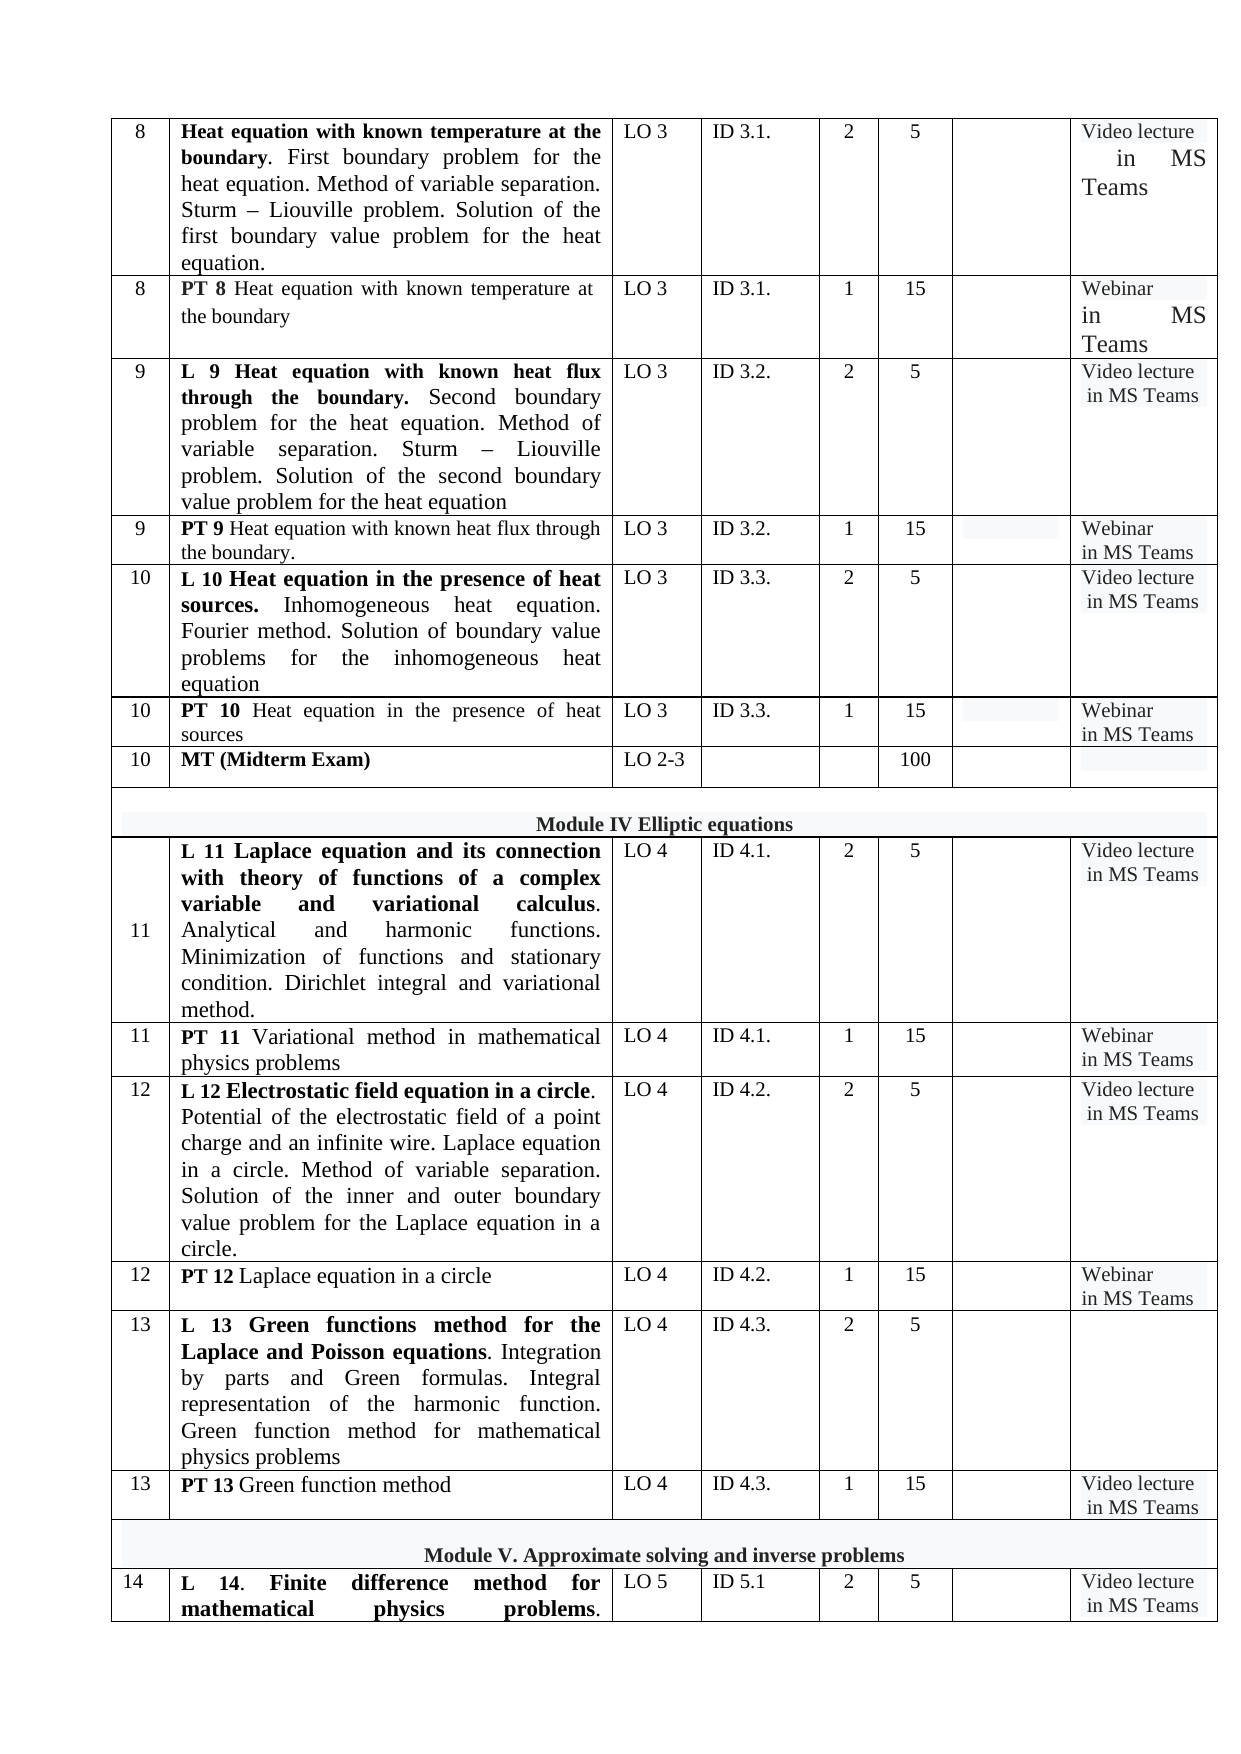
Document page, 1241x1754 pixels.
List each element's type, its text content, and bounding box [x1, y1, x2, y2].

table_cell [702, 747, 819, 787]
table_cell 5 [879, 1311, 952, 1469]
table_cell 13 [112, 1311, 169, 1469]
table_cell 1 [820, 1023, 878, 1076]
table_cell 15 [879, 698, 952, 746]
table_cell 1 [820, 1262, 878, 1310]
table_cell [953, 1311, 1070, 1469]
table_cell 5 [879, 359, 952, 514]
table_cell 2 [820, 119, 878, 275]
table_cell LО 5 [613, 1569, 701, 1621]
table_cell ID 4.1. [702, 1023, 819, 1076]
table_cell 2 [820, 1077, 878, 1261]
table_cell 1 [820, 1471, 878, 1519]
table_cell Heat equation with known temperature at the boundary. First boundary problem for the heat equation. Method of variable separation. Sturm – Liouville problem. Solution of the first boundary value problem for the heat equation. [170, 119, 612, 275]
table_cell 5 [879, 565, 952, 696]
table_cell [953, 1262, 1070, 1310]
table_cell 14 [112, 1569, 169, 1621]
table_cell LО 4 [613, 1023, 701, 1076]
table_cell [953, 1023, 1070, 1076]
table_cell 15 [879, 1023, 952, 1076]
table_cell LО 4 [613, 1262, 701, 1310]
table_cell LО 3 [613, 565, 701, 696]
table_cell LО 3 [613, 119, 701, 275]
table_cell Video lecture in MS Teams [1071, 359, 1217, 514]
table_cell L 13 Green functions method for the Laplace and Poisson equations. Integration by parts and Green formulas. Integral representation of the harmonic function. Green function method for mathematical physics problems [170, 1311, 612, 1469]
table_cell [1071, 1569, 1217, 1621]
table_cell 11 [112, 838, 169, 1022]
table_cell 8 [112, 119, 169, 275]
table_cell PT 12 Laplace equation in a circle [170, 1262, 612, 1310]
table_cell 2 [820, 1311, 878, 1469]
table_cell ID 3.3. [702, 698, 819, 746]
table_cell 2 [820, 565, 878, 696]
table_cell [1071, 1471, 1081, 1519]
table_cell LО 4 [613, 838, 701, 1022]
table_cell PT 11 Variational method in mathematical physics problems [170, 1023, 612, 1076]
table_cell 1 [820, 276, 878, 358]
table_cell LО 4 [613, 1311, 701, 1469]
table_cell Video lecture in MS Teams [1071, 565, 1217, 696]
table_cell LО 3 [613, 698, 701, 746]
table_cell 2 [820, 359, 878, 514]
table_cell 12 [112, 1077, 169, 1261]
table_cell ID 3.2. [702, 516, 819, 564]
table_cell 11 [112, 1023, 169, 1076]
table_cell ID 3.1. [702, 119, 819, 275]
table_cell ID 4.1. [702, 838, 819, 1022]
table_cell 10 [112, 698, 169, 746]
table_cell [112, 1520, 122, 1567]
table_cell 2 [820, 1569, 878, 1621]
table_cell Video lecture in MS Teams [1071, 1077, 1217, 1261]
table_cell ID 3.1. [702, 276, 819, 358]
table_cell 2 [820, 838, 878, 1022]
table_cell 8 [112, 276, 169, 358]
table_cell 15 [879, 1471, 952, 1519]
table_cell 100 [879, 747, 952, 787]
table_cell [953, 698, 1070, 746]
table_cell LО 3 [613, 516, 701, 564]
table_cell Webinar in MS Teams [1071, 1023, 1217, 1076]
table_cell [953, 119, 1070, 275]
table_cell [953, 1471, 1070, 1519]
table_cell LО 4 [613, 1077, 701, 1261]
table_cell LO 3 [613, 276, 701, 358]
table_cell PT 10 Heat equation in the presence of heat sources [170, 698, 612, 746]
table_cell 1 [820, 516, 878, 564]
table_cell 10 [112, 747, 169, 787]
table_cell L 11 Laplace equation and its connection with theory of functions of a complex variable and variational calculus. Analytical and harmonic functions. Minimization of functions and stationary condition. Dirichlet integral and variational method. [170, 838, 612, 1022]
table_cell 10 [112, 565, 169, 696]
table_cell 15 [879, 516, 952, 564]
table_cell L 9 Heat equation with known heat flux through the boundary. Second boundary problem for the heat equation. Method of variable separation. Sturm – Liouville problem. Solution of the second boundary value problem for the heat equation [170, 359, 612, 514]
table_cell Video lecture in MS Teams [1071, 119, 1217, 275]
table_cell [953, 276, 1070, 358]
table_cell 13 [112, 1471, 169, 1519]
table_cell [953, 838, 1070, 1022]
table_cell ID 3.2. [702, 359, 819, 514]
table_cell [1071, 1311, 1217, 1469]
table_cell 9 [112, 359, 169, 514]
table_cell PT 8 Heat equation with known temperature at the boundary [170, 276, 612, 358]
table_cell [820, 747, 878, 787]
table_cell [170, 1569, 612, 1621]
table_cell ID 3.3. [702, 565, 819, 696]
table_cell Webinar in MS Teams [1071, 276, 1217, 358]
table_cell L 10 Heat equation in the presence of heat sources. Inhomogeneous heat equation. Fourier method. Solution of boundary value problems for the inhomogeneous heat equation [170, 565, 612, 696]
table_cell PT 9 Heat equation with known heat flux through the boundary. [170, 516, 612, 564]
table_cell LО 2-3 [613, 747, 701, 787]
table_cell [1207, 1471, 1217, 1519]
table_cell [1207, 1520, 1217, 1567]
table_cell ID 4.3. [702, 1471, 819, 1519]
table_cell [953, 1077, 1070, 1261]
table_cell LО 4 [613, 1471, 701, 1519]
table_cell 15 [879, 276, 952, 358]
table_cell ID 4.2. [702, 1262, 819, 1310]
table_cell 15 [879, 1262, 952, 1310]
table_cell 1 [820, 698, 878, 746]
table_cell [953, 516, 1070, 564]
table_cell Module IV Elliptic equations [112, 788, 1217, 836]
table_cell Video lecture in MS Teams [1071, 838, 1217, 1022]
table_cell ID 5.1 [702, 1569, 819, 1621]
table_cell [953, 1569, 1070, 1621]
table_cell [953, 565, 1070, 696]
table_cell ID 4.2. [702, 1077, 819, 1261]
table_cell [1071, 747, 1217, 787]
table_cell 5 [879, 1077, 952, 1261]
table_cell PT 13 Green function method [170, 1471, 612, 1519]
table_cell МТ (Midterm Exam) [170, 747, 612, 787]
table_cell 5 [879, 1569, 952, 1621]
table_cell 5 [879, 838, 952, 1022]
table_cell [953, 747, 1070, 787]
table_cell ID 4.3. [702, 1311, 819, 1469]
table_cell LО 3 [613, 359, 701, 514]
table_cell 9 [112, 516, 169, 564]
table_cell 5 [879, 119, 952, 275]
table_cell L 12 Electrostatic field equation in a circle. Potential of the electrostatic field of a point charge and an infinite wire. Laplace equation in a circle. Method of variable separation. Solution of the inner and outer boundary value problem for the Laplace equation in a circle. [170, 1077, 612, 1261]
table_cell [953, 359, 1070, 514]
table_cell 12 [112, 1262, 169, 1310]
